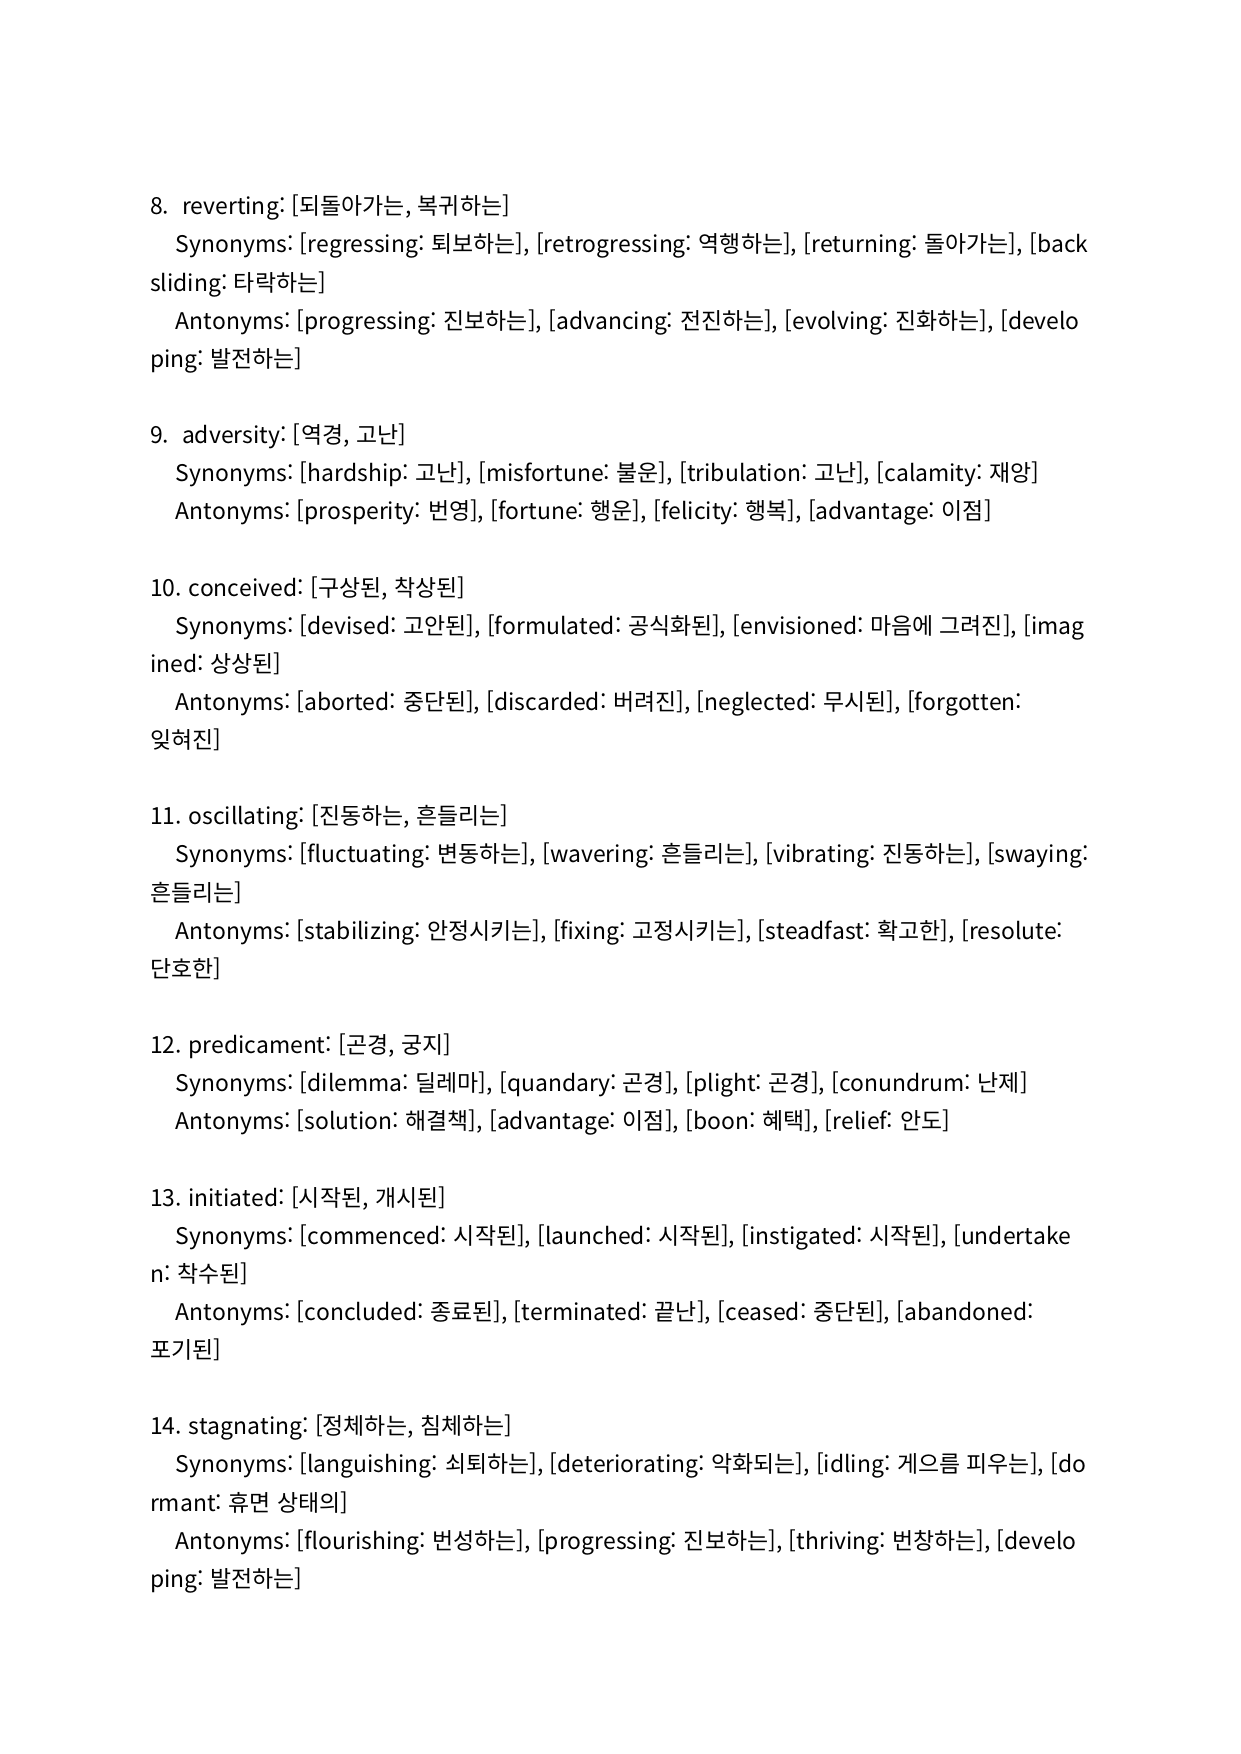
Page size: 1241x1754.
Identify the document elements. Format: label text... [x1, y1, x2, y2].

text Synonyms: [commenced: 시작된], [launched: 시작된], [instigated: 시작된], [undertaken: 착수된] [150, 1217, 1090, 1289]
text 14. stagnating: [정체하는, 침체하는] [150, 1408, 1090, 1441]
text Antonyms: [progressing: 진보하는], [advancing: 전진하는], [evolving: 진화하는], [developing: 발전하는] [150, 302, 1090, 374]
text Antonyms: [aborted: 중단된], [discarded: 버려진], [neglected: 무시된], [forgotten: 잊혀진] [150, 684, 1090, 755]
text 11. oscillating: [진동하는, 흔들리는] [150, 798, 1090, 831]
text Synonyms: [regressing: 퇴보하는], [retrogressing: 역행하는], [returning: 돌아가는], [backsliding: 타락하는] [150, 226, 1090, 298]
text 12. predicament: [곤경, 궁지] [150, 1027, 1090, 1060]
text 9. adversity: [역경, 고난] [150, 417, 1090, 450]
text Synonyms: [hardship: 고난], [misfortune: 불운], [tribulation: 고난], [calamity: 재앙] [150, 455, 1090, 488]
text Antonyms: [solution: 해결책], [advantage: 이점], [boon: 혜택], [relief: 안도] [150, 1103, 1090, 1136]
text 8. reverting: [되돌아가는, 복귀하는] [150, 188, 1090, 221]
text Synonyms: [dilemma: 딜레마], [quandary: 곤경], [plight: 곤경], [conundrum: 난제] [150, 1065, 1090, 1098]
text Synonyms: [fluctuating: 변동하는], [wavering: 흔들리는], [vibrating: 진동하는], [swaying: 흔들리는] [150, 836, 1090, 908]
text Synonyms: [languishing: 쇠퇴하는], [deteriorating: 악화되는], [idling: 게으름 피우는], [dormant: 휴면 상태의] [150, 1446, 1090, 1518]
text Synonyms: [devised: 고안된], [formulated: 공식화된], [envisioned: 마음에 그려진], [imagined: 상상된] [150, 607, 1090, 679]
text Antonyms: [stabilizing: 안정시키는], [fixing: 고정시키는], [steadfast: 확고한], [resolute: 단호한] [150, 912, 1090, 984]
text 13. initiated: [시작된, 개시된] [150, 1179, 1090, 1213]
text Antonyms: [concluded: 종료된], [terminated: 끝난], [ceased: 중단된], [abandoned: 포기된] [150, 1294, 1090, 1365]
text 10. conceived: [구상된, 착상된] [150, 569, 1090, 603]
text Antonyms: [flourishing: 번성하는], [progressing: 진보하는], [thriving: 번창하는], [developing: 발전하는] [150, 1522, 1090, 1594]
text Antonyms: [prosperity: 번영], [fortune: 행운], [felicity: 행복], [advantage: 이점] [150, 493, 1090, 526]
